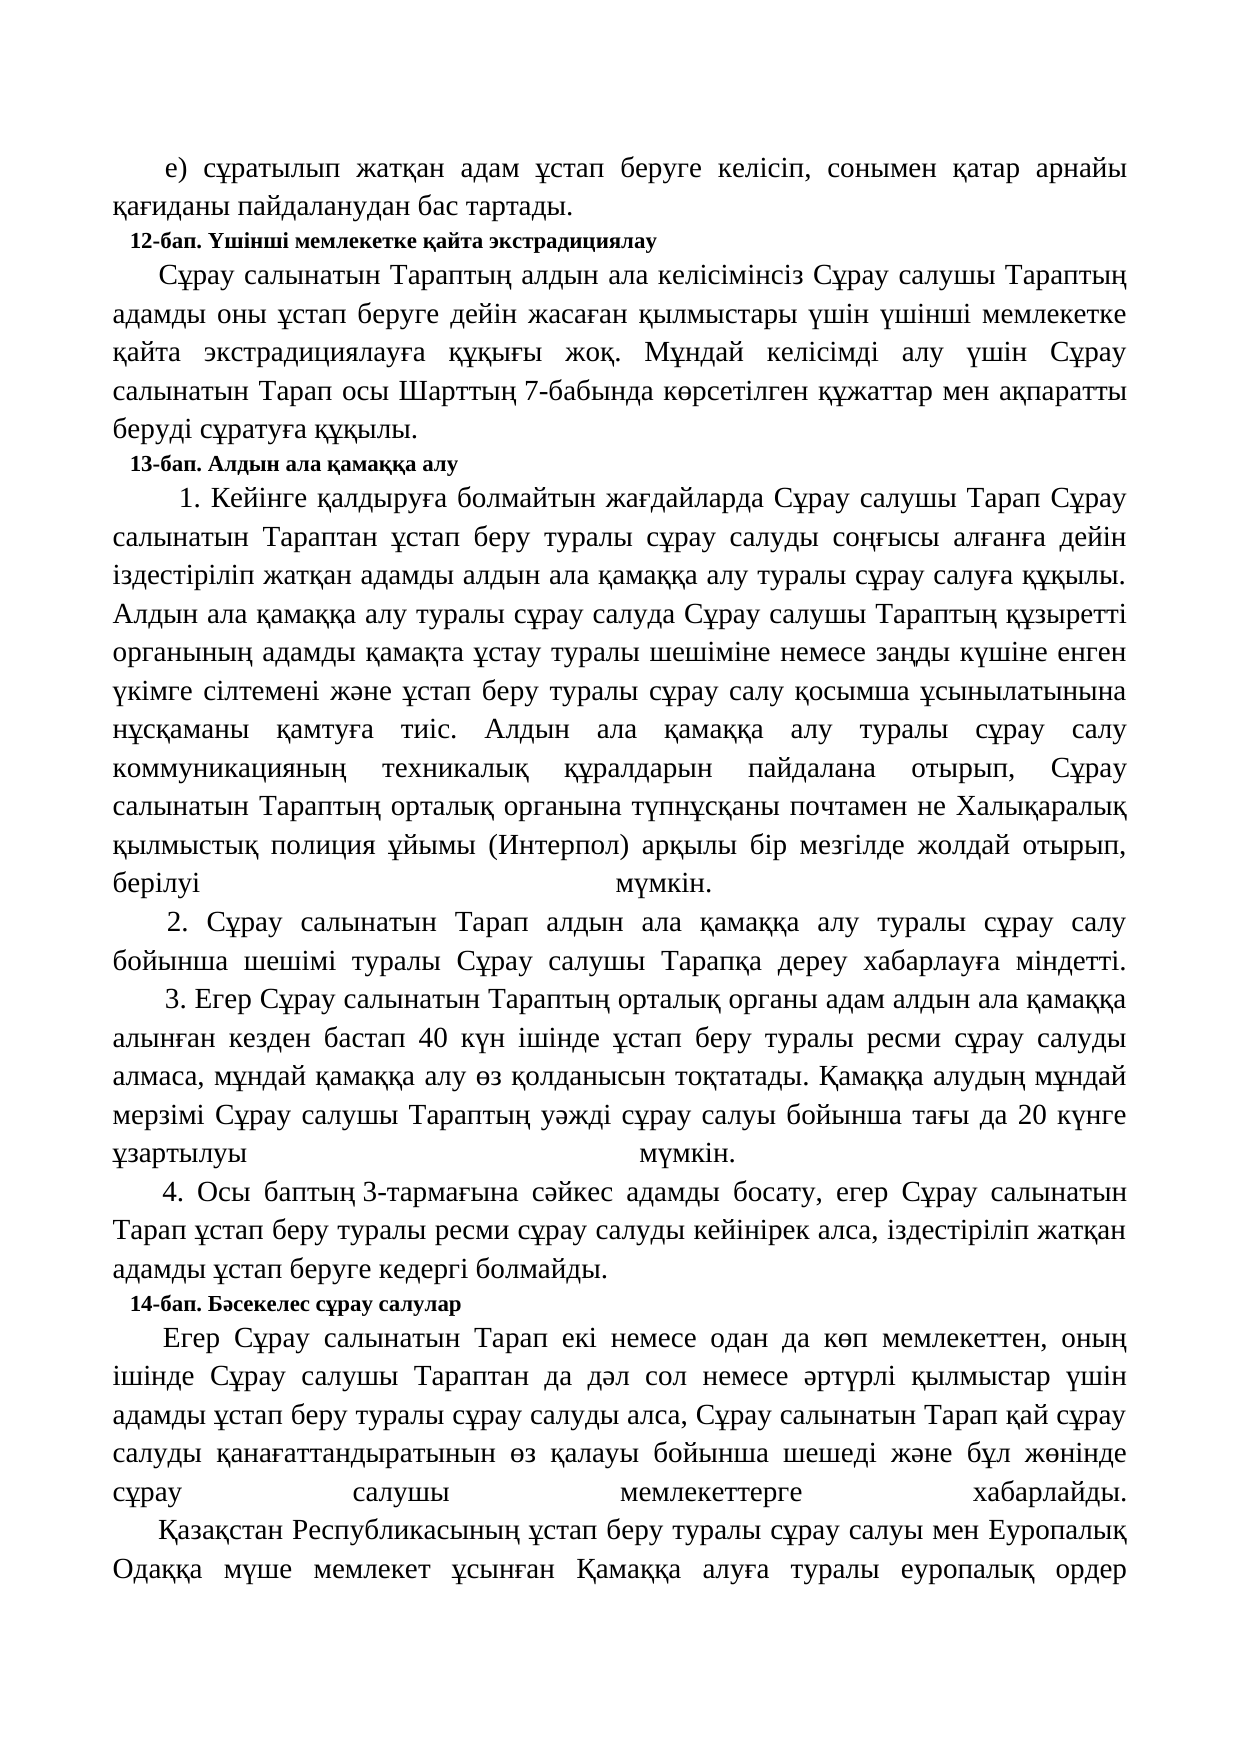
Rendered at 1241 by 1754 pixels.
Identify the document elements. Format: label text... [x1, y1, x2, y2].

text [112, 150, 1128, 222]
text Сұрау салынатын Тараптың алдын ала келісімінсіз Сұрау салушы Тараптың адамды оны ұстап беруге дейін жасаған қылмыстары үшін үшінші мемлекетке қайта экстрадициялауға құқығы жоқ. Мұндай келісімді алу үшін Сұрау салынатын Тарап осы Шарттың 7-бабында көрсетілген құжаттар мен ақпаратты беруді сұратуға құқылы. [112, 257, 1128, 445]
text 13-бап. Алдын ала қамаққа алу [112, 450, 1128, 476]
text 12-бап. Үшінші мемлекетке қайта экстрадициялау [112, 227, 1128, 253]
text 1. Кейінге қалдыруға болмайтын жағдайларда Сұрау салушы Тарап Сұрау салынатын Тараптан ұстап беру туралы сұрау салуды соңғысы алғанға дейін іздестіріліп жатқан адамды алдын ала қамаққа алу туралы сұрау салуға құқылы. Алдын ала қамаққа алу туралы сұрау салуда Сұрау салушы Тараптың құзыретті органының адамды қамақта ұстау туралы шешіміне немесе заңды күшіне енген үкімге сілтемені және ұстап беру туралы сұрау салу қосымша ұсынылатынына нұсқаманы қамтуға тиіс. Алдын ала қамаққа алу туралы сұрау салу коммуникацияның техникалық құралдарын пайдалана отырып, Сұрау салынатын Тараптың орталық органына түпнұсқаны почтамен не Халықаралық қылмыстық полиция ұйымы (Интерпол) арқылы бір мезгілде жолдай отырып, берілуі мүмкін. 2. Сұрау салынатын Тарап алдын ала қамаққа алу туралы сұрау салу бойынша шешімі туралы Сұрау салушы Тарапқа дереу хабарлауға міндетті. 3. Егер Сұрау салынатын Тараптың орталық органы адам алдын ала қамаққа алынған кезден бастап 40 күн ішінде ұстап беру туралы ресми сұрау салуды алмаса, мұндай қамаққа алу өз қолданысын тоқтатады. Қамаққа алудың мұндай мерзімі Сұрау салушы Тараптың уәжді сұрау салуы бойынша тағы да 20 күнге ұзартылуы мүмкін. 4. Осы баптың 3-тармағына сәйкес адамды босату, егер Сұрау салынатын Тарап ұстап беру туралы ресми сұрау салуды кейінірек алса, іздестіріліп жатқан адамды ұстап беруге кедергі болмайды. [112, 480, 1128, 1284]
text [112, 1320, 1128, 1584]
text 14-бап. Бәсекелес сұрау салулар [112, 1289, 1128, 1316]
